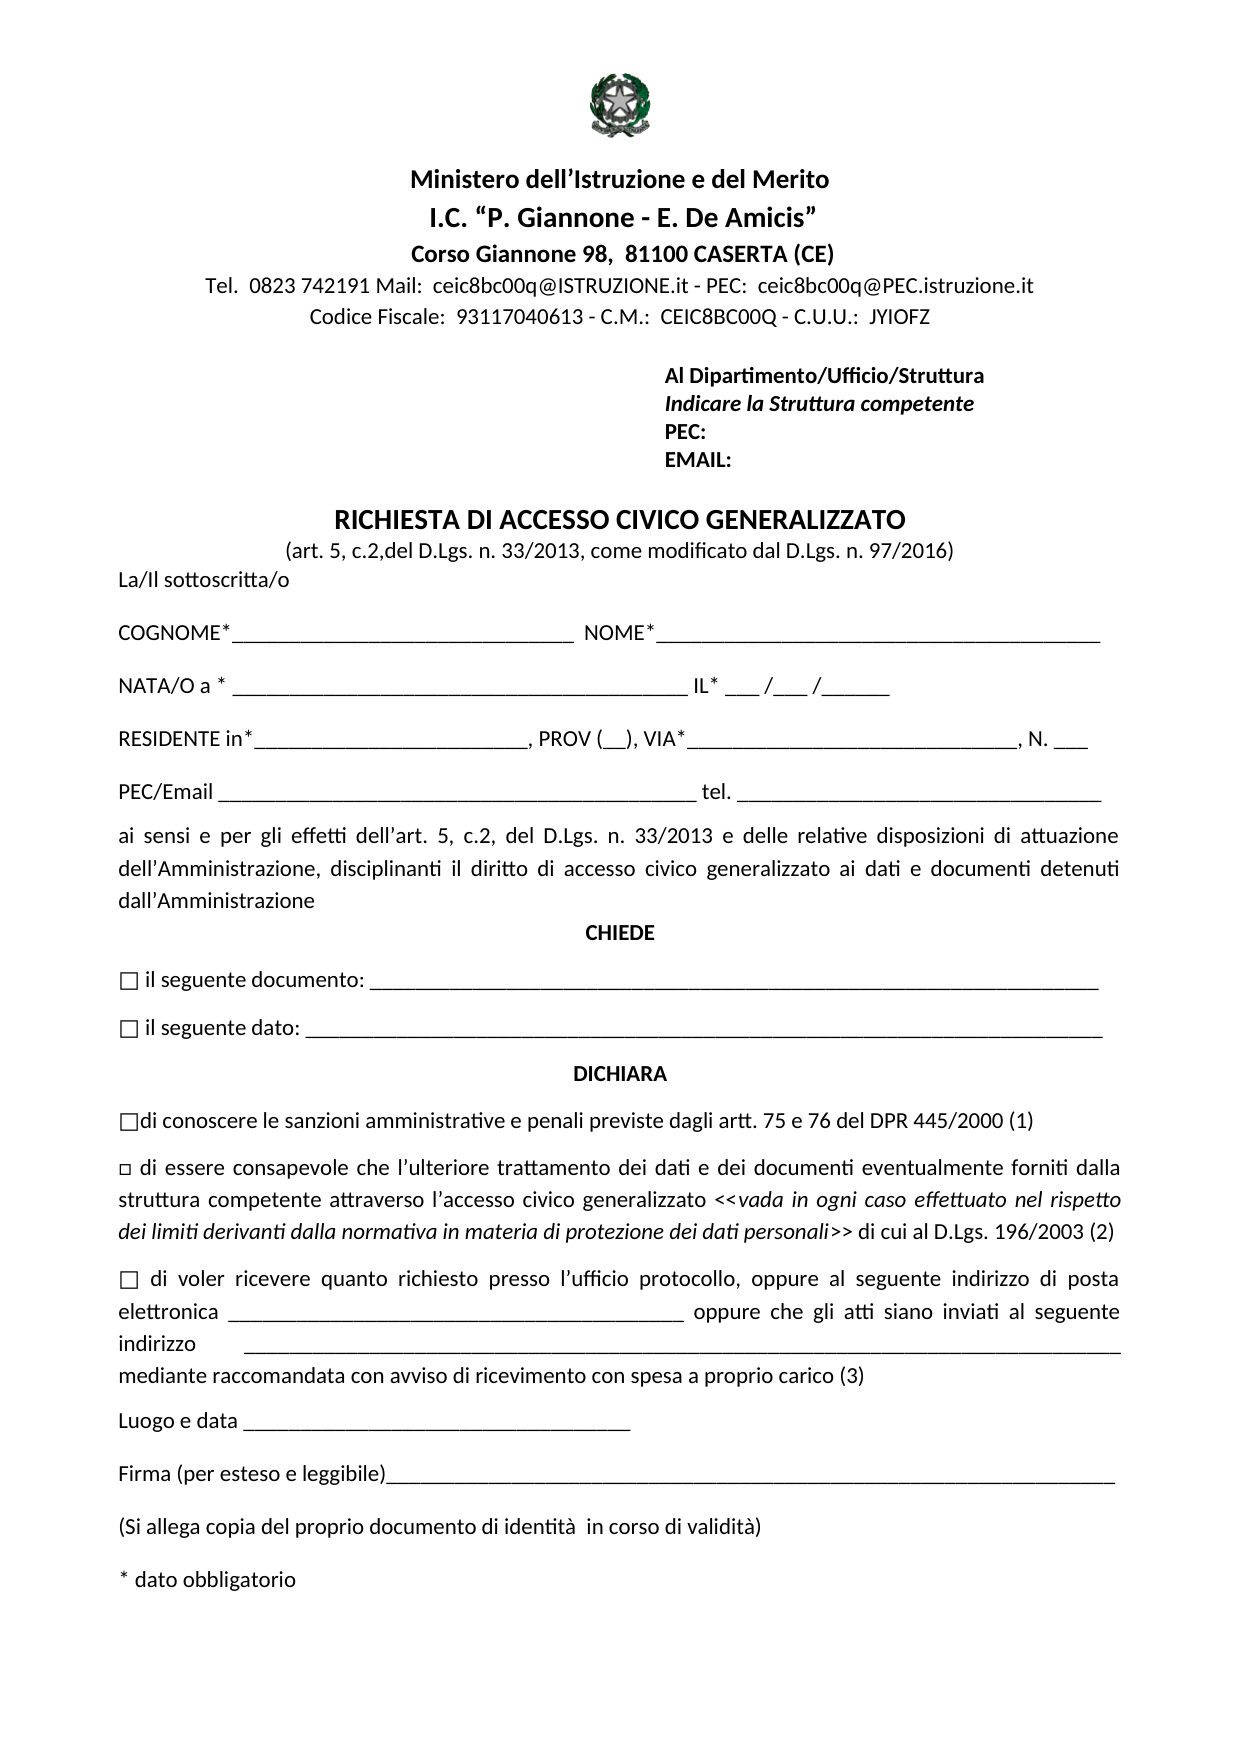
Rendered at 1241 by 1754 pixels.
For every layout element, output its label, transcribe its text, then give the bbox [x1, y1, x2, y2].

picture [589, 73, 651, 138]
text ai sensi e per gli effetti dell’art. 5, c.2, del D.Lgs. n. 33/2013 e delle relative disposizioni di attuazione dell’Amministrazione, disciplinanti il diritto di accesso civico generalizzato ai dati e documenti detenuti dall’Amministrazione [118, 821, 1122, 914]
text RESIDENTE in*________________________, PROV (__), VIA*_____________________________, N. ___ [118, 724, 1122, 752]
text DICHIARA [118, 1059, 1122, 1088]
text Indicare la Struttura competente [664, 389, 1122, 417]
text EMAIL: [591, 445, 1122, 473]
text PEC: [664, 417, 1122, 445]
text □ di voler ricevere quanto richiesto presso l’ufficio protocollo, oppure al seguente indirizzo di posta elettronica ________________________________________ oppure che gli atti siano inviati al seguente indirizzo _____________________________________________________________________________ mediante raccomandata con avviso di ricevimento con spesa a proprio carico (3) [118, 1262, 1122, 1389]
text NATA/O a * ________________________________________ IL* ___ /___ /______ [118, 671, 1122, 699]
text Firma (per esteso e leggibile)________________________________________________________________ [118, 1459, 1122, 1487]
text □ il seguente documento: ________________________________________________________________ [118, 963, 1122, 994]
text Al Dipartimento/Ufficio/Struttura [664, 361, 1122, 389]
text □ il seguente dato: ______________________________________________________________________ [118, 1011, 1122, 1042]
text (Si allega copia del proprio documento di identità in corso di validità) [118, 1512, 1122, 1540]
text PEC/Email __________________________________________ tel. ________________________________ [118, 777, 1122, 805]
text RICHIESTA DI ACCESSO CIVICO GENERALIZZATO [118, 501, 1122, 537]
text Luogo e data __________________________________ [118, 1406, 1122, 1434]
text COGNOME*______________________________ NOME*_______________________________________ [118, 618, 1122, 646]
text La/Il sottoscritta/o [118, 565, 1122, 593]
text CHIEDE [118, 918, 1122, 946]
text □ di essere consapevole che l’ulteriore trattamento dei dati e dei documenti eventualmente forniti dalla struttura competente attraverso l’accesso civico generalizzato <<vada in ogni caso effettuato nel rispetto dei limiti derivanti dalla normativa in materia di protezione dei dati personali>> di cui al D.Lgs. 196/2003 (2) [118, 1153, 1122, 1245]
text (art. 5, c.2,del D.Lgs. n. 33/2013, come modificato dal D.Lgs. n. 97/2016) [118, 537, 1122, 565]
text □di conoscere le sanzioni amministrative e penali previste dagli artt. 75 e 76 del DPR 445/2000 (1) [118, 1104, 1122, 1136]
text * dato obbligatorio [118, 1565, 1122, 1593]
